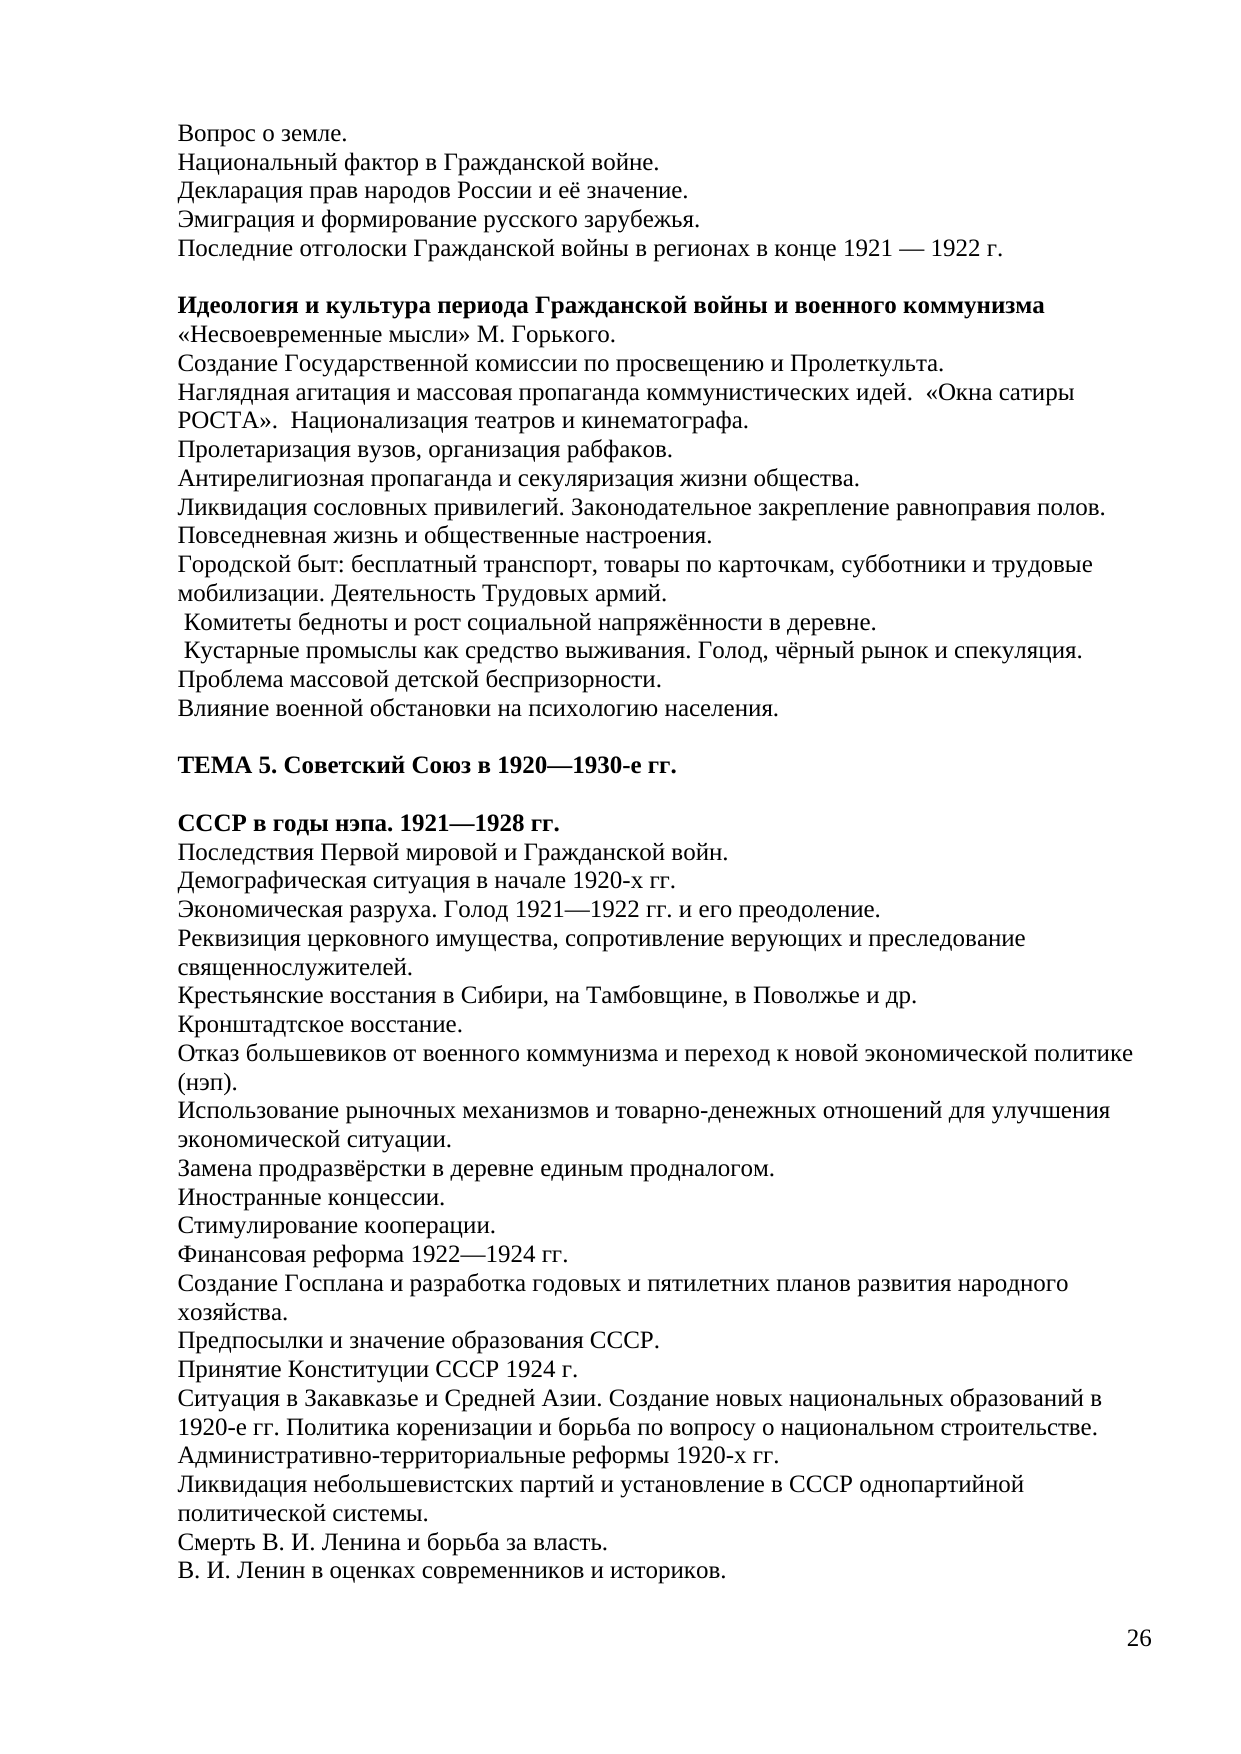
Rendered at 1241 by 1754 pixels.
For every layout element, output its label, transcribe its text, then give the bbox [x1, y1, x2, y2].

text Национальный фактор в Гражданской войне. [177, 147, 1152, 176]
text Отказ большевиков от военного коммунизма и переход к новой экономической политике (нэп). [177, 1038, 1152, 1096]
text Реквизиция церковного имущества, сопротивление верующих и преследование священнослужителей. [177, 923, 1152, 981]
text Проблема массовой детской беспризорности. [177, 664, 1152, 693]
text ТЕМА 5. Советский Союз в 1920—1930-е гг. [177, 751, 1152, 779]
text Административно-территориальные реформы 1920-х гг. [177, 1441, 1152, 1469]
text Ситуация в Закавказье и Средней Азии. Создание новых национальных образований в 1920-е гг. Политика коренизации и борьба по вопросу о национальном строительстве. [177, 1383, 1152, 1441]
text Последние отголоски Гражданской войны в регионах в конце 1921 — 1922 г. [177, 233, 1152, 262]
text Эмиграция и формирование русского зарубежья. [177, 204, 1152, 233]
text Декларация прав народов России и её значение. [177, 176, 1152, 204]
text Наглядная агитация и массовая пропаганда коммунистических идей. «Окна сатиры РОСТА». Национализация театров и кинематографа. [177, 377, 1152, 434]
text Повседневная жизнь и общественные настроения. [177, 521, 1152, 549]
text Ликвидация сословных привилегий. Законодательное закрепление равноправия полов. [177, 492, 1152, 521]
text Создание Госплана и разработка годовых и пятилетних планов развития народного хозяйства. [177, 1268, 1152, 1326]
text Кронштадтское восстание. [177, 1009, 1152, 1038]
text Городской быт: бесплатный транспорт, товары по карточкам, субботники и трудовые мобилизации. Деятельность Трудовых армий. [177, 549, 1152, 607]
text Кустарные промыслы как средство выживания. Голод, чёрный рынок и спекуляция. [177, 636, 1152, 664]
text Предпосылки и значение образования СССР. [177, 1326, 1152, 1354]
text Последствия Первой мировой и Гражданской войн. [177, 837, 1152, 866]
text «Несвоевременные мысли» М. Горького. [177, 319, 1152, 348]
text Антирелигиозная пропаганда и секуляризация жизни общества. [177, 463, 1152, 492]
text Вопрос о земле. [177, 118, 1152, 147]
text СССР в годы нэпа. 1921—1928 гг. [177, 808, 1152, 837]
text Смерть В. И. Ленина и борьба за власть. [177, 1527, 1152, 1556]
text Демографическая ситуация в начале 1920-х гг. [177, 866, 1152, 894]
text Комитеты бедноты и рост социальной напряжённости в деревне. [177, 607, 1152, 636]
text Пролетаризация вузов, организация рабфаков. [177, 434, 1152, 463]
text Крестьянские восстания в Сибири, на Тамбовщине, в Поволжье и др. [177, 981, 1152, 1009]
text В. И. Ленин в оценках современников и историков. [177, 1556, 1152, 1584]
text Идеология и культура периода Гражданской войны и военного коммунизма [177, 291, 1152, 319]
text Иностранные концессии. [177, 1182, 1152, 1211]
text Финансовая реформа 1922—1924 гг. [177, 1239, 1152, 1268]
text Замена продразвёрстки в деревне единым продналогом. [177, 1153, 1152, 1182]
text Создание Государственной комиссии по просвещению и Пролеткульта. [177, 348, 1152, 377]
text Ликвидация небольшевистских партий и установление в СССР однопартийной политической системы. [177, 1469, 1152, 1527]
text Использование рыночных механизмов и товарно-денежных отношений для улучшения экономической ситуации. [177, 1096, 1152, 1153]
text Принятие Конституции СССР 1924 г. [177, 1354, 1152, 1383]
text Влияние военной обстановки на психологию населения. [177, 693, 1152, 722]
text Экономическая разруха. Голод 1921—1922 гг. и его преодоление. [177, 894, 1152, 923]
text Стимулирование кооперации. [177, 1211, 1152, 1239]
